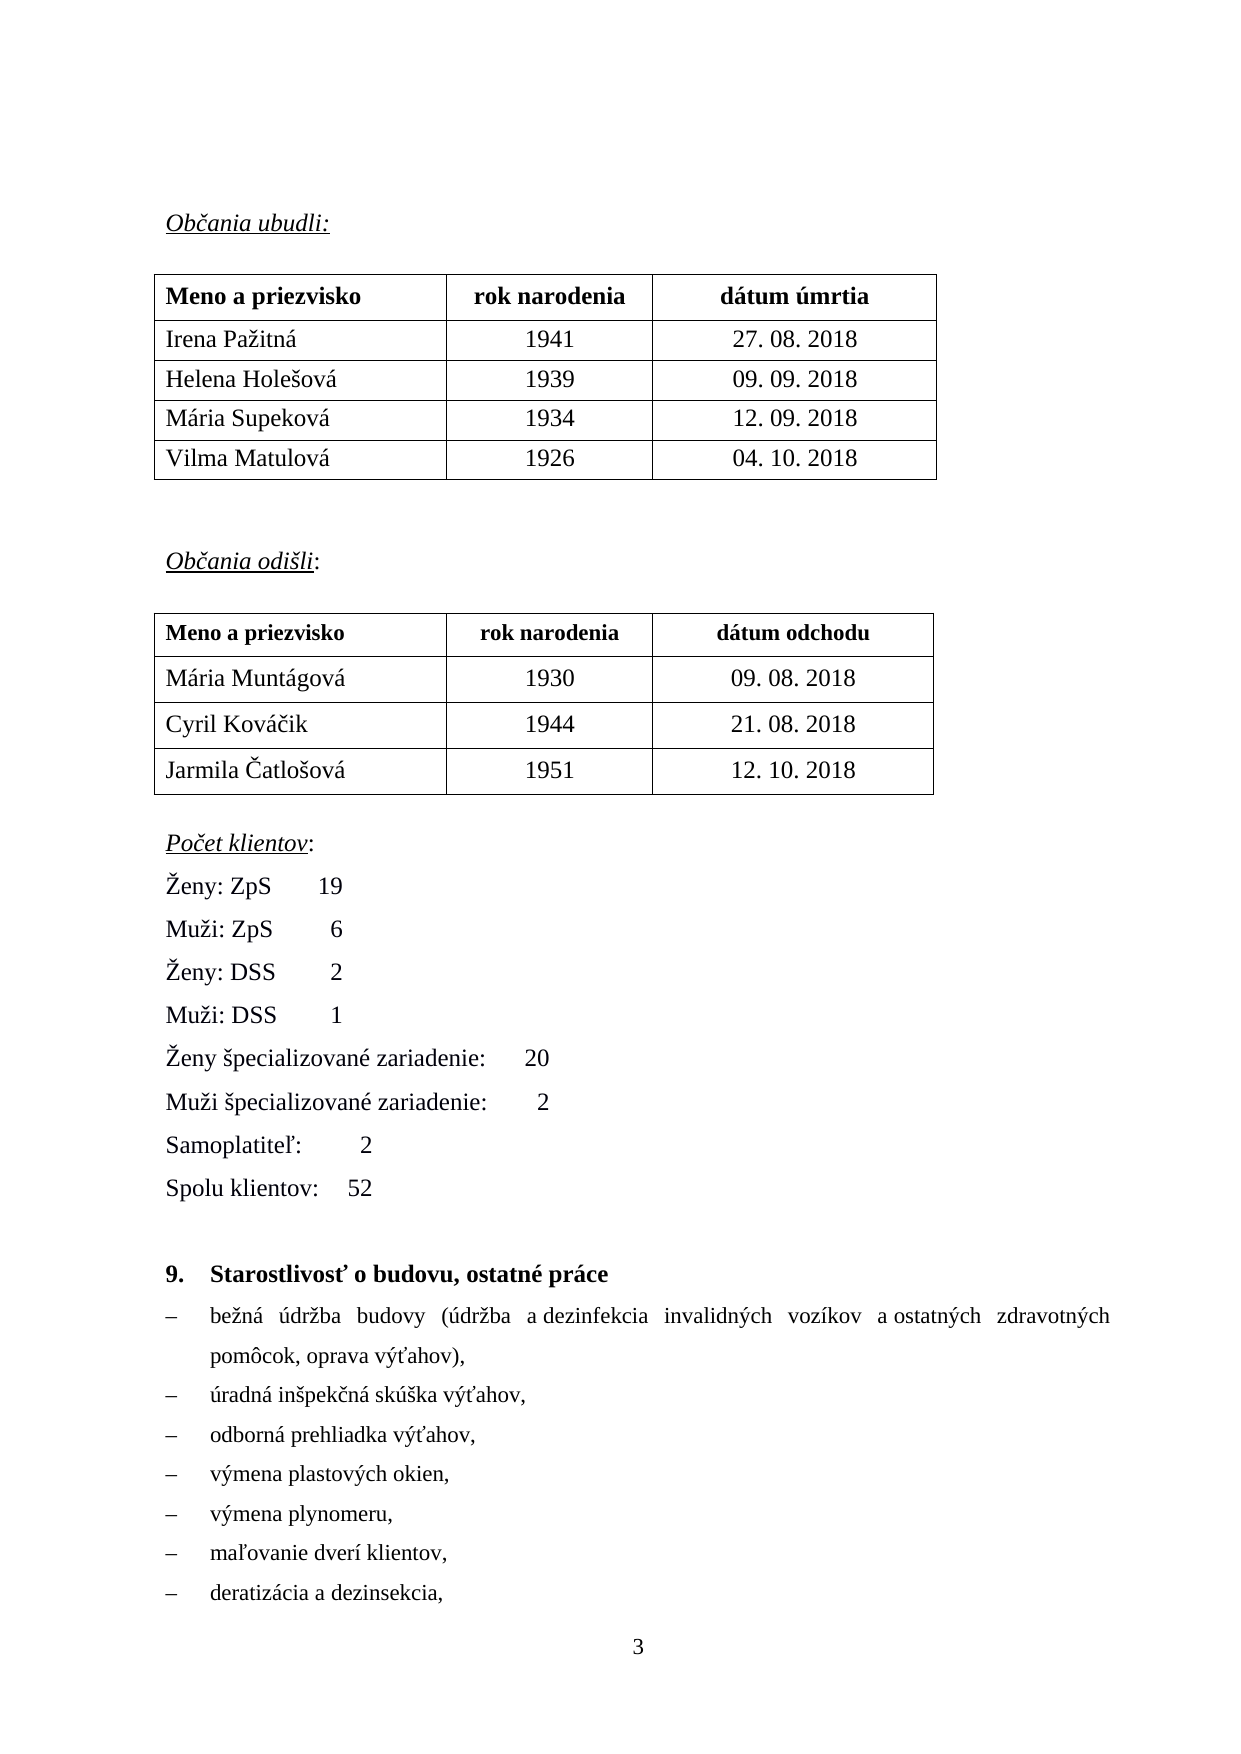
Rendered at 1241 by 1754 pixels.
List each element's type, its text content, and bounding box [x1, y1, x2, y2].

list bežná údržba budovy (údržba a dezinfekcia invalidných vozíkov a ostatných zdravotných pomôcok, oprava výťahov), [165, 1302, 1110, 1368]
text Muži: ZpS 6 [165, 914, 1110, 943]
table_cell 1944 [447, 703, 652, 748]
table_cell 09. 09. 2018 [653, 361, 936, 399]
table_cell 1941 [447, 321, 652, 360]
table_cell 12. 10. 2018 [653, 749, 933, 794]
list odborná prehliadka výťahov, [165, 1421, 1110, 1447]
table_cell 1951 [447, 749, 652, 794]
text Muži: DSS 1 [165, 1000, 1110, 1029]
table_cell 1939 [447, 361, 652, 399]
list deratizácia a dezinsekcia, [165, 1579, 1110, 1605]
text Občania ubudli: [165, 208, 1110, 237]
table_cell 09. 08. 2018 [653, 657, 933, 702]
table_cell 21. 08. 2018 [653, 703, 933, 748]
table_cell 1930 [447, 657, 652, 702]
table_cell 27. 08. 2018 [653, 321, 936, 360]
table_cell Mária Supeková [155, 401, 446, 439]
list úradná inšpekčná skúška výťahov, [165, 1381, 1110, 1408]
text Samoplatiteľ: 2 [165, 1130, 1110, 1158]
table_header rok narodenia [447, 275, 652, 320]
table_header Meno a priezvisko [155, 614, 446, 656]
table_cell Vilma Matulová [155, 441, 446, 479]
table_cell 1926 [447, 441, 652, 479]
table_cell Mária Muntágová [155, 657, 446, 702]
text Spolu klientov: 52 [165, 1173, 1110, 1202]
text Občania odišli: [165, 546, 1110, 575]
text 9. Starostlivosť o budovu, ostatné práce [165, 1259, 1110, 1288]
table_cell Irena Pažitná [155, 321, 446, 360]
text Ženy: ZpS 19 [165, 871, 1110, 900]
list maľovanie dverí klientov, [165, 1539, 1110, 1566]
table_header Meno a priezvisko [155, 275, 446, 320]
text Počet klientov: [165, 828, 1110, 857]
table_header rok narodenia [447, 614, 652, 656]
table_cell 04. 10. 2018 [653, 441, 936, 479]
list výmena plastových okien, [165, 1460, 1110, 1487]
table_cell 12. 09. 2018 [653, 401, 936, 439]
table_cell 1934 [447, 401, 652, 439]
text Muži špecializované zariadenie: 2 [165, 1087, 1110, 1115]
table_cell Jarmila Čatlošová [155, 749, 446, 794]
text Ženy špecializované zariadenie: 20 [165, 1043, 1110, 1072]
text Ženy: DSS 2 [165, 957, 1110, 986]
table_header dátum úmrtia [653, 275, 936, 320]
table_cell Helena Holešová [155, 361, 446, 399]
list výmena plynomeru, [165, 1500, 1110, 1526]
table_cell Cyril Kováčik [155, 703, 446, 748]
table_header dátum odchodu [653, 614, 933, 656]
